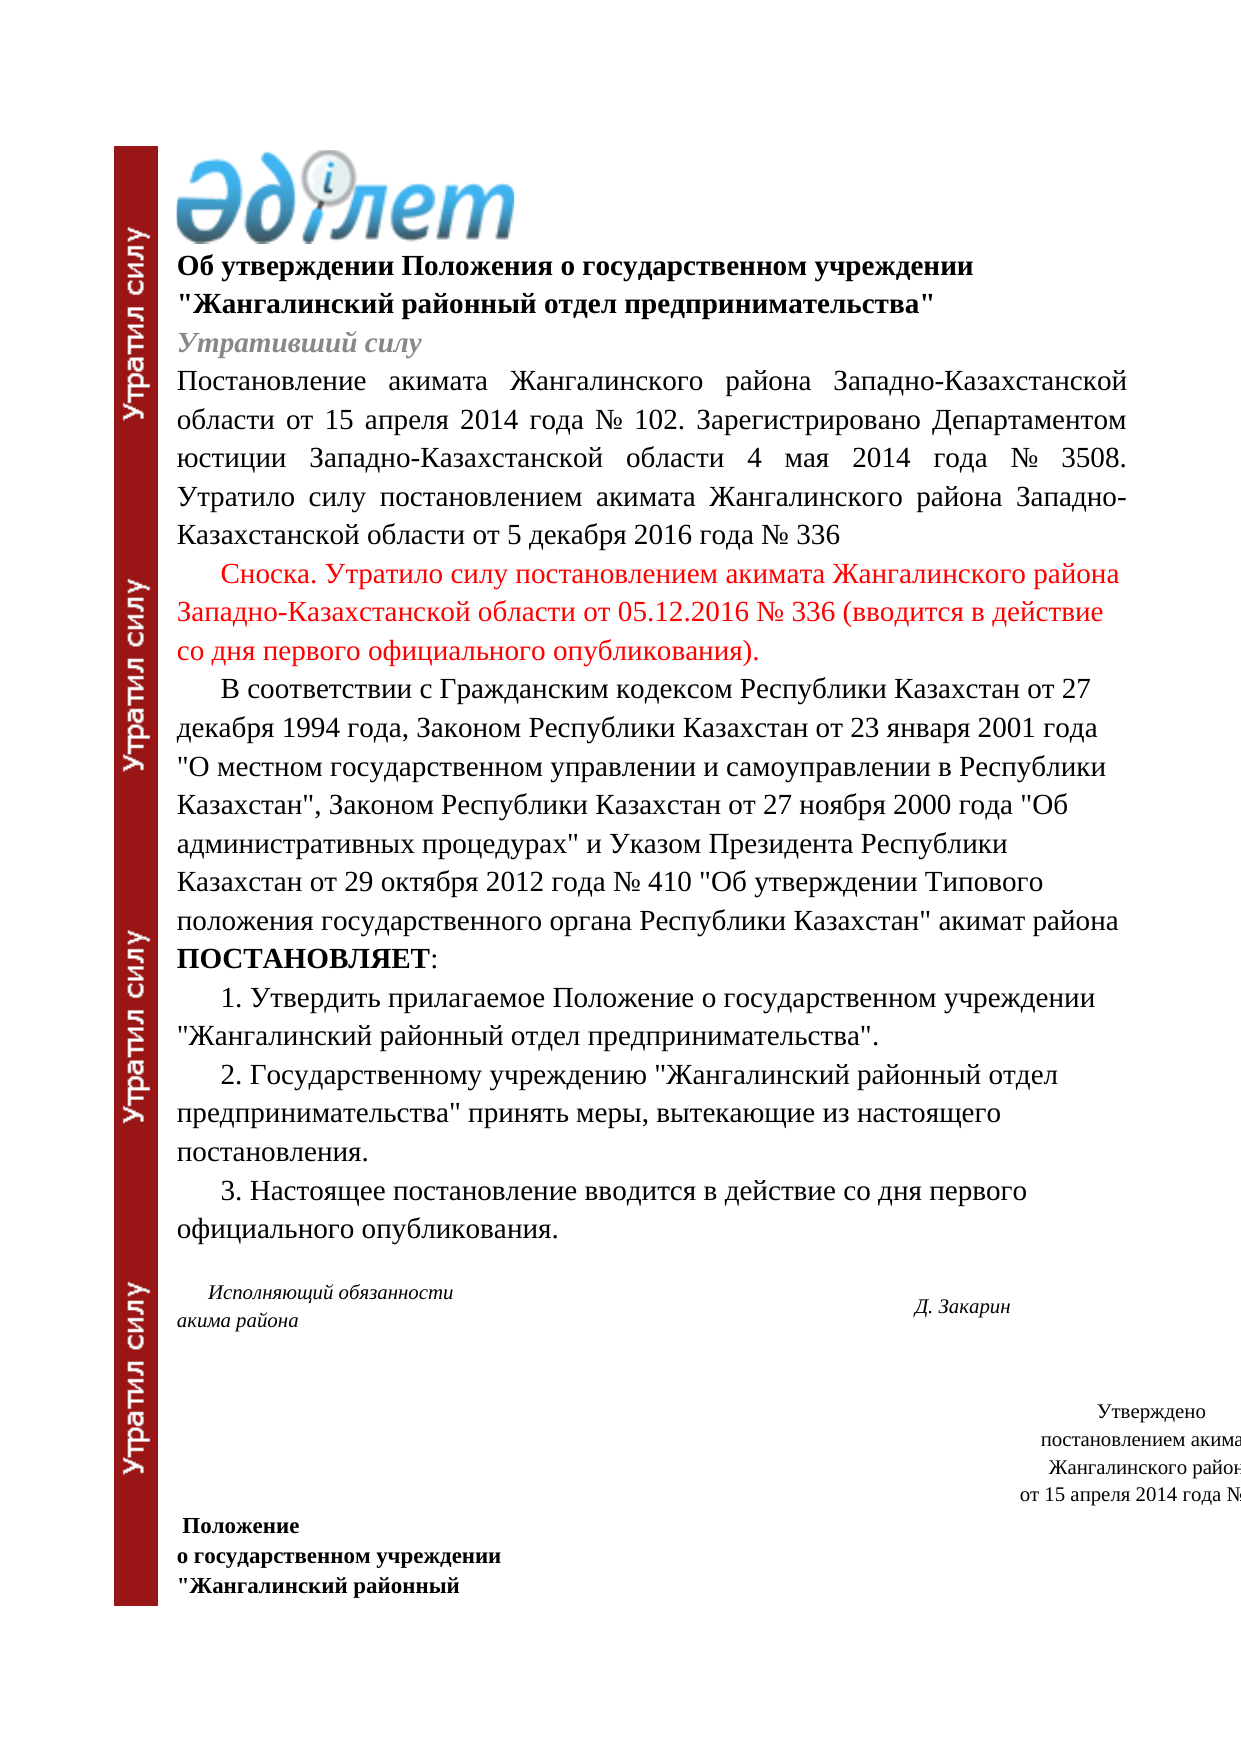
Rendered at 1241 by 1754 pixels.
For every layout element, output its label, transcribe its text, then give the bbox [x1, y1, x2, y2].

table_header [101, 1398, 912, 1512]
picture [114, 1275, 158, 1279]
picture [114, 358, 158, 363]
picture [114, 146, 158, 248]
table_header Утверждено постановлением акимата Жангалинского района от 15 апреля 2014 года № 102 [912, 1398, 1240, 1512]
picture [114, 1337, 158, 1398]
text Постановление акимата Жангалинского района Западно-Казахстанской области от 15 апреля 2014 года № 102. Зарегистрировано Департаментом юстиции Западно-Казахстанской области 4 мая 2014 года № 3508. Утратило силу постановлением акимата Жангалинского района Западно-Казахстанской области от 5 декабря 2016 года № 336 [112, 363, 1128, 551]
text Утративший силу [112, 325, 1128, 358]
picture [114, 551, 158, 556]
picture [114, 1598, 158, 1606]
text Сноска. Утратило силу постановлением акимата Жангалинского района Западно-Казахстанской области от 05.12.2016 № 336 (вводится в действие со дня первого официального опубликования). В соответствии с Гражданским кодексом Республики Казахстан от 27 декабря 1994 года, Законом Республики Казахстан от 23 января 2001 года "О местном государственном управлении и самоуправлении в Республики Казахстан", Законом Республики Казахстан от 27 ноября 2000 года "Об административных процедурах" и Указом Президента Республики Казахстан от 29 октября 2012 года № 410 "Об утверждении Типового положения государственного органа Республики Казахстан" акимат района ПОСТАНОВЛЯЕТ: 1. Утвердить прилагаемое Положение о государственном учреждении "Жангалинский районный отдел предпринимательства". 2. Государственному учреждению "Жангалинский районный отдел предпринимательства" принять меры, вытекающие из настоящего постановления. 3. Настоящее постановление вводится в действие со дня первого официального опубликования. [112, 556, 1128, 1275]
table_header Исполняющий обязанности акима района [101, 1279, 913, 1337]
picture [176, 150, 515, 244]
picture [114, 320, 158, 325]
text Об утверждении Положения о государственном учреждении "Жангалинский районный отдел предпринимательства" [112, 248, 1128, 320]
table_header Д. Закарин [913, 1279, 1240, 1337]
text Положение о государственном учреждении "Жангалинский районный отдел предпринимательства" 1. Общие положения [112, 1512, 1128, 1598]
